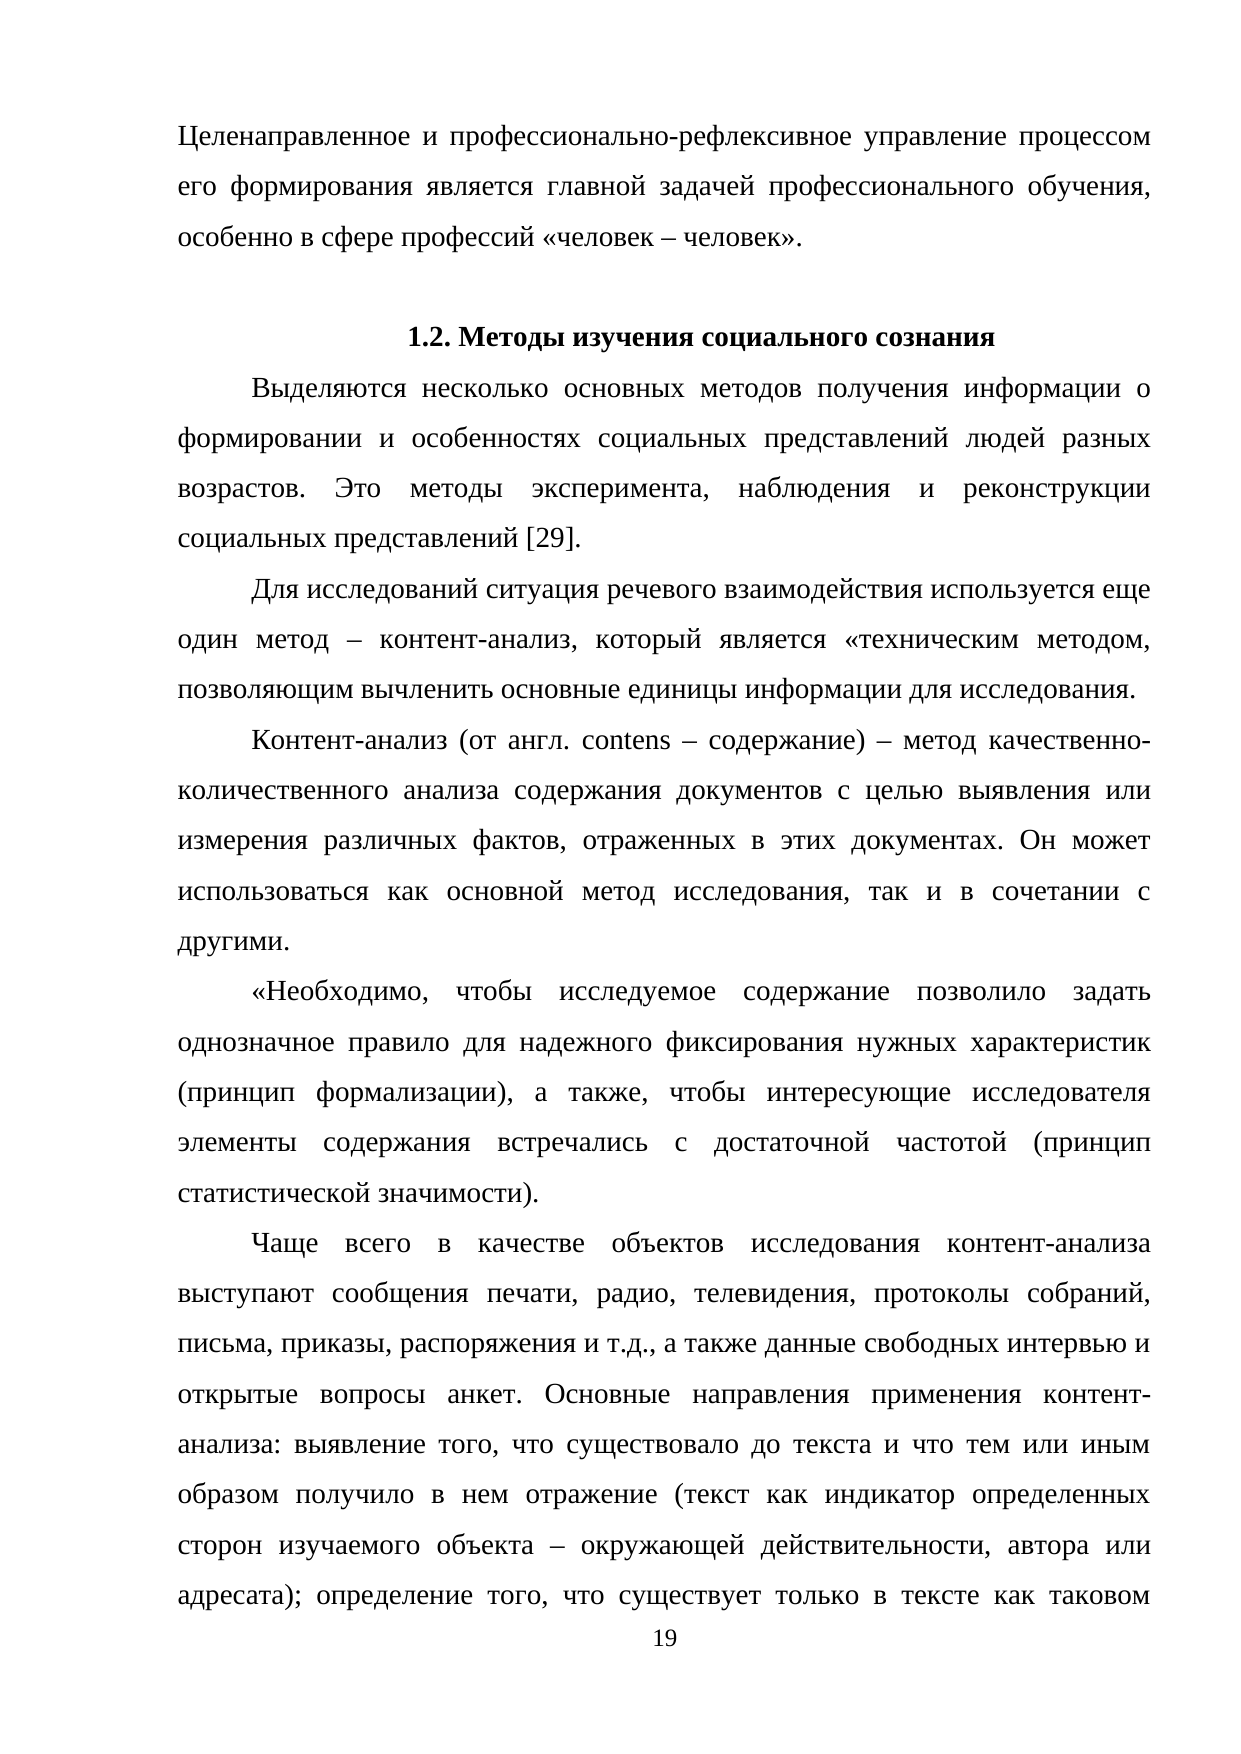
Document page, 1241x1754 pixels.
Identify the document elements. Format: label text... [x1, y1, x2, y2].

text Контент-анализ (от англ. contens – содержание) – метод качественно-количественного анализа содержания документов с целью выявления или измерения различных фактов, отраженных в этих документах. Он может использоваться как основной метод исследования, так и в сочетании с другими. [177, 722, 1152, 957]
text «Необходимо, чтобы исследуемое содержание позволило задать однозначное правило для надежного фиксирования нужных характеристик (принцип формализации), а также, чтобы интересующие исследователя элементы содержания встречались с достаточной частотой (принцип статистической значимости). [177, 973, 1152, 1208]
text Выделяются несколько основных методов получения информации о формировании и особенностях социальных представлений людей разных возрастов. Это методы эксперимента, наблюдения и реконструкции социальных представлений [29]. [177, 370, 1152, 554]
text Для исследований ситуация речевого взаимодействия используется еще один метод – контент-анализ, который является «техническим методом, позволяющим вычленить основные единицы информации для исследования. [177, 571, 1152, 705]
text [177, 118, 1152, 252]
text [177, 1225, 1152, 1611]
text 1.2. Методы изучения социального сознания [177, 319, 1152, 353]
